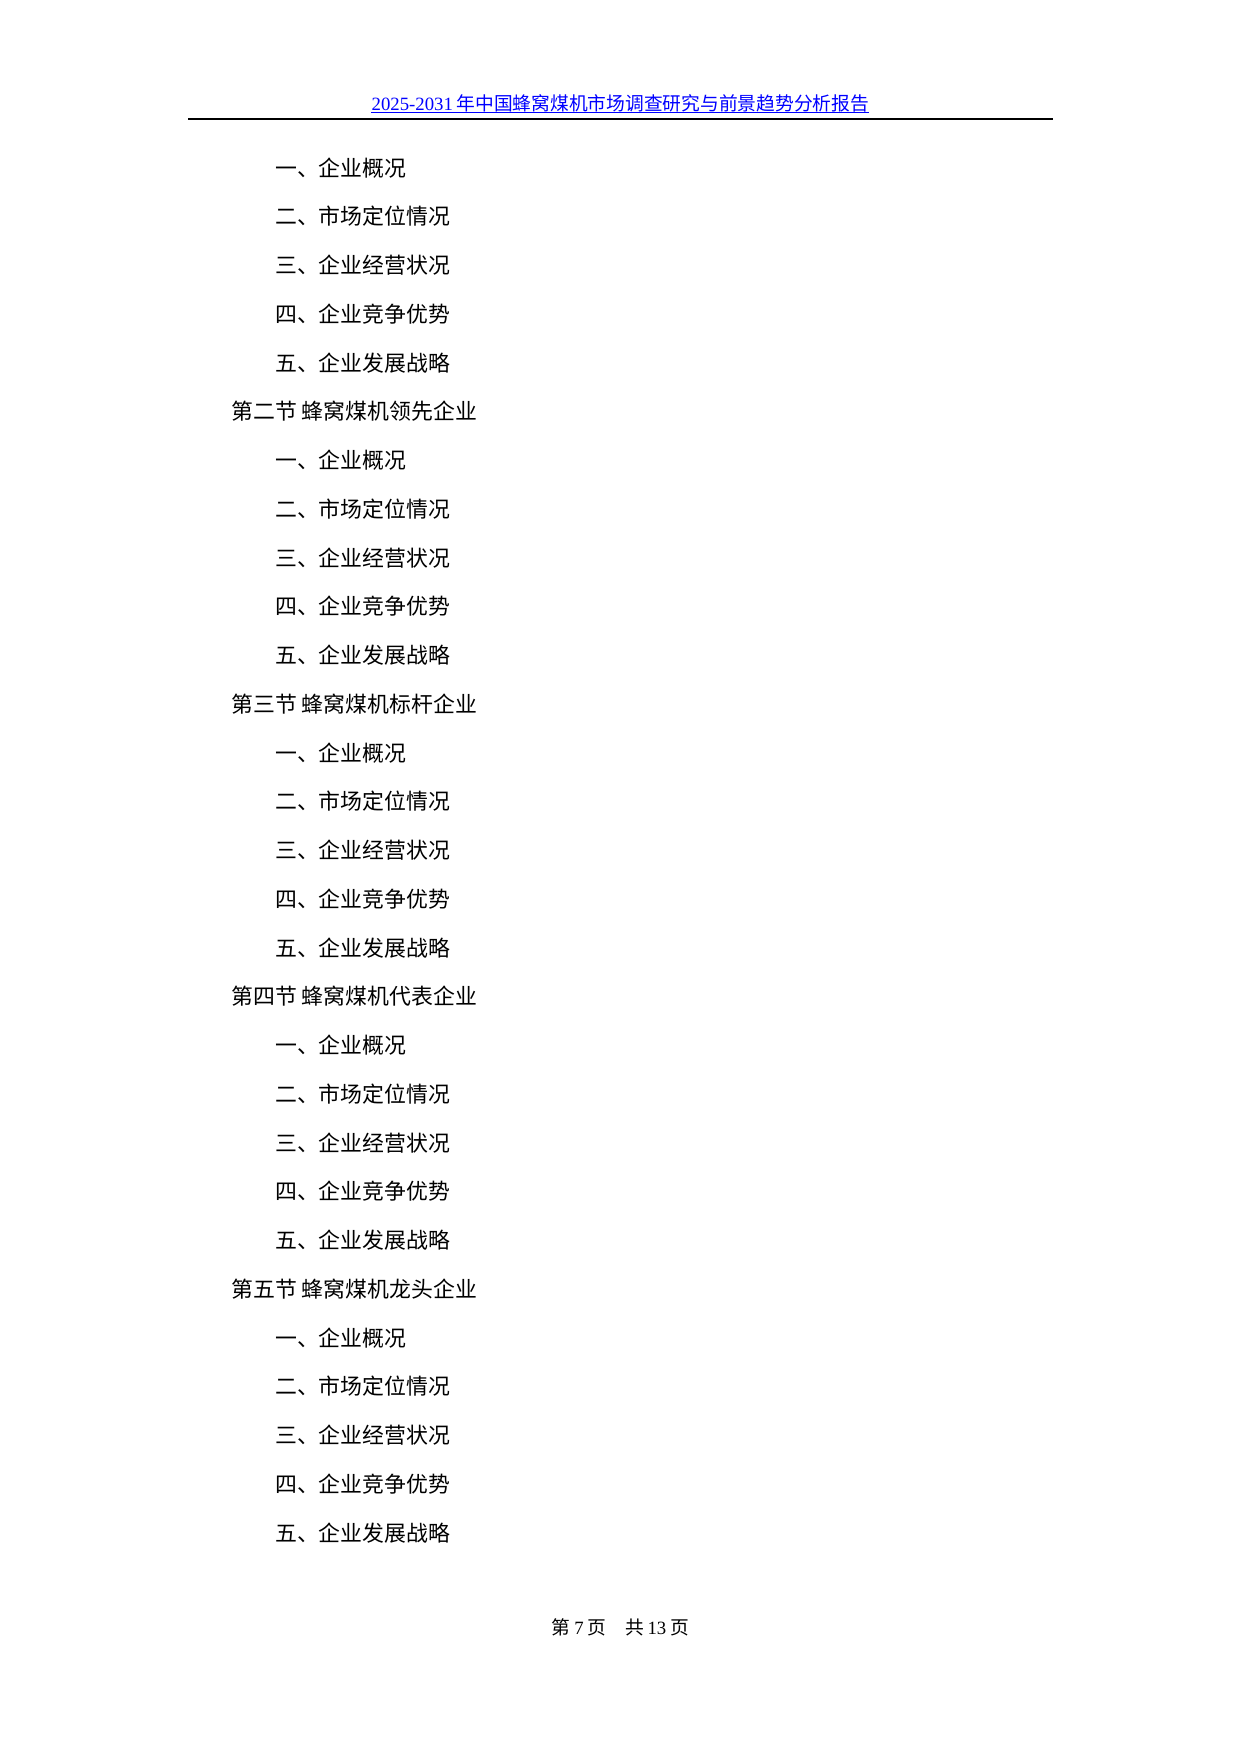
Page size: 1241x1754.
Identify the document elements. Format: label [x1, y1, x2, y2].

text [187, 150, 1053, 1548]
